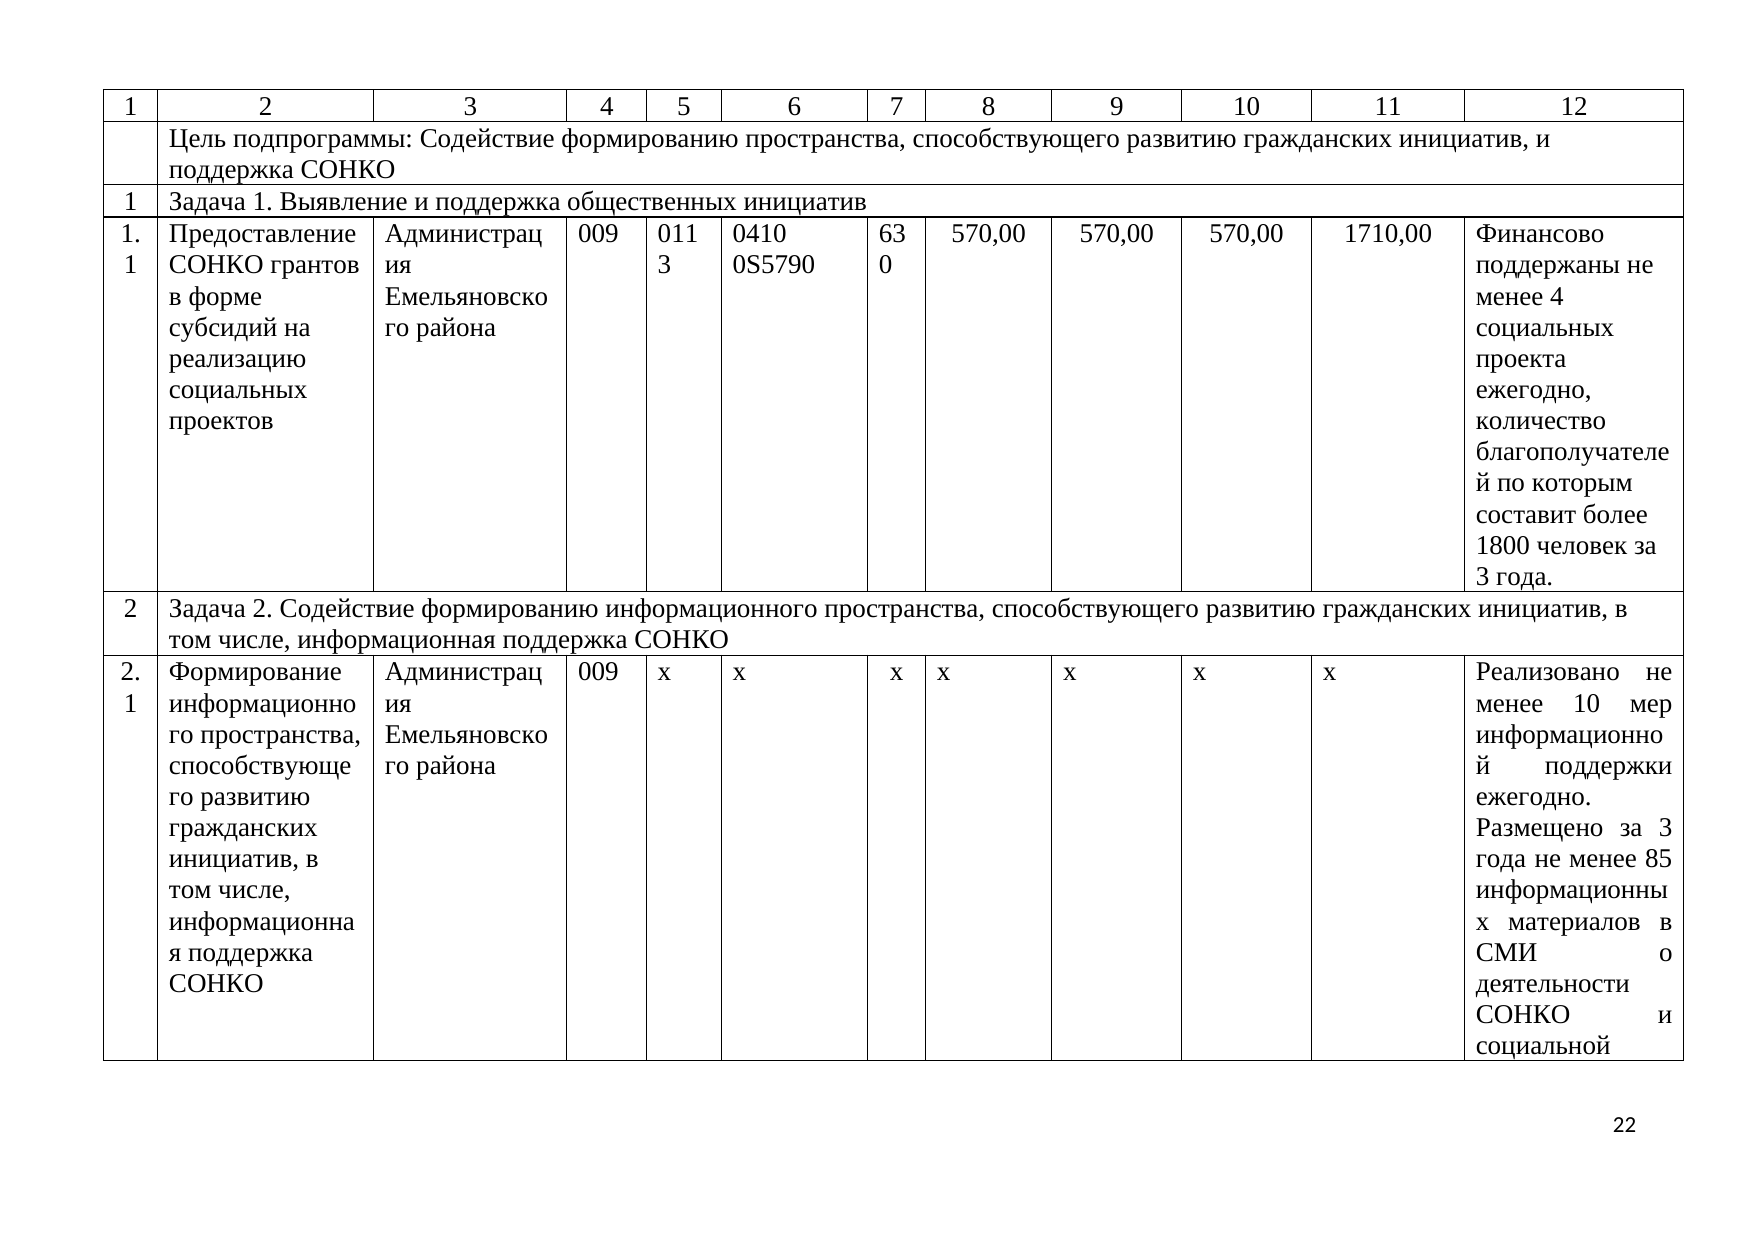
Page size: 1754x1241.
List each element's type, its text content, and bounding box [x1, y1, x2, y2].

table_cell 4 [567, 90, 646, 121]
table_cell Администрация Емельяновского района [374, 218, 566, 591]
table_cell 9 [1052, 90, 1181, 121]
table_cell х [722, 656, 867, 1060]
table_cell 1 [104, 90, 157, 121]
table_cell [158, 656, 373, 1060]
table_cell х [868, 656, 925, 1060]
table_cell Задача 2. Содействие формированию информационного пространства, способствующего развитию гражданских инициатив, в том числе, информационная поддержка СОНКО [158, 592, 1683, 654]
table_cell 570,00 [1182, 218, 1311, 591]
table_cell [374, 656, 566, 1060]
table_cell 04100S5790 [722, 218, 867, 591]
table_cell 009 [567, 656, 646, 1060]
table_cell 2.1 [104, 656, 157, 1060]
table_cell 7 [868, 90, 925, 121]
table_cell 570,00 [926, 218, 1051, 591]
table_cell Предоставление СОНКО грантов в форме субсидий на реализацию социальных проектов [158, 218, 373, 591]
table_cell 570,00 [1052, 218, 1181, 591]
table_cell 12 [1465, 90, 1683, 121]
table_cell х [1052, 656, 1181, 1060]
table_cell 2 [158, 90, 373, 121]
table_cell 2 [104, 592, 157, 654]
table_cell х [1312, 656, 1464, 1060]
table_cell 8 [926, 90, 1051, 121]
table_cell х [647, 656, 721, 1060]
table_cell Цель подпрограммы: Содействие формированию пространства, способствующего развитию гражданских инициатив, и поддержка СОНКО [158, 122, 1683, 184]
table_cell 1710,00 [1312, 218, 1464, 591]
table_cell 0113 [647, 218, 721, 591]
table_cell 3 [374, 90, 566, 121]
table_cell х [926, 656, 1051, 1060]
table_cell 5 [647, 90, 721, 121]
table_cell 10 [1182, 90, 1311, 121]
table_cell [104, 122, 157, 184]
table_cell 6 [722, 90, 867, 121]
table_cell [1465, 656, 1683, 1060]
table_cell 1 [104, 185, 157, 216]
table_cell х [1182, 656, 1311, 1060]
table_cell Финансово поддержаны не менее 4 социальных проекта ежегодно, количество благополучателей по которым составит более 1800 человек за 3 года. [1465, 218, 1683, 591]
table_cell Задача 1. Выявление и поддержка общественных инициатив [158, 185, 1683, 216]
table_cell 009 [567, 218, 646, 591]
table_cell 11 [1312, 90, 1464, 121]
table_cell 1.1 [104, 218, 157, 591]
table_cell 630 [868, 218, 925, 591]
